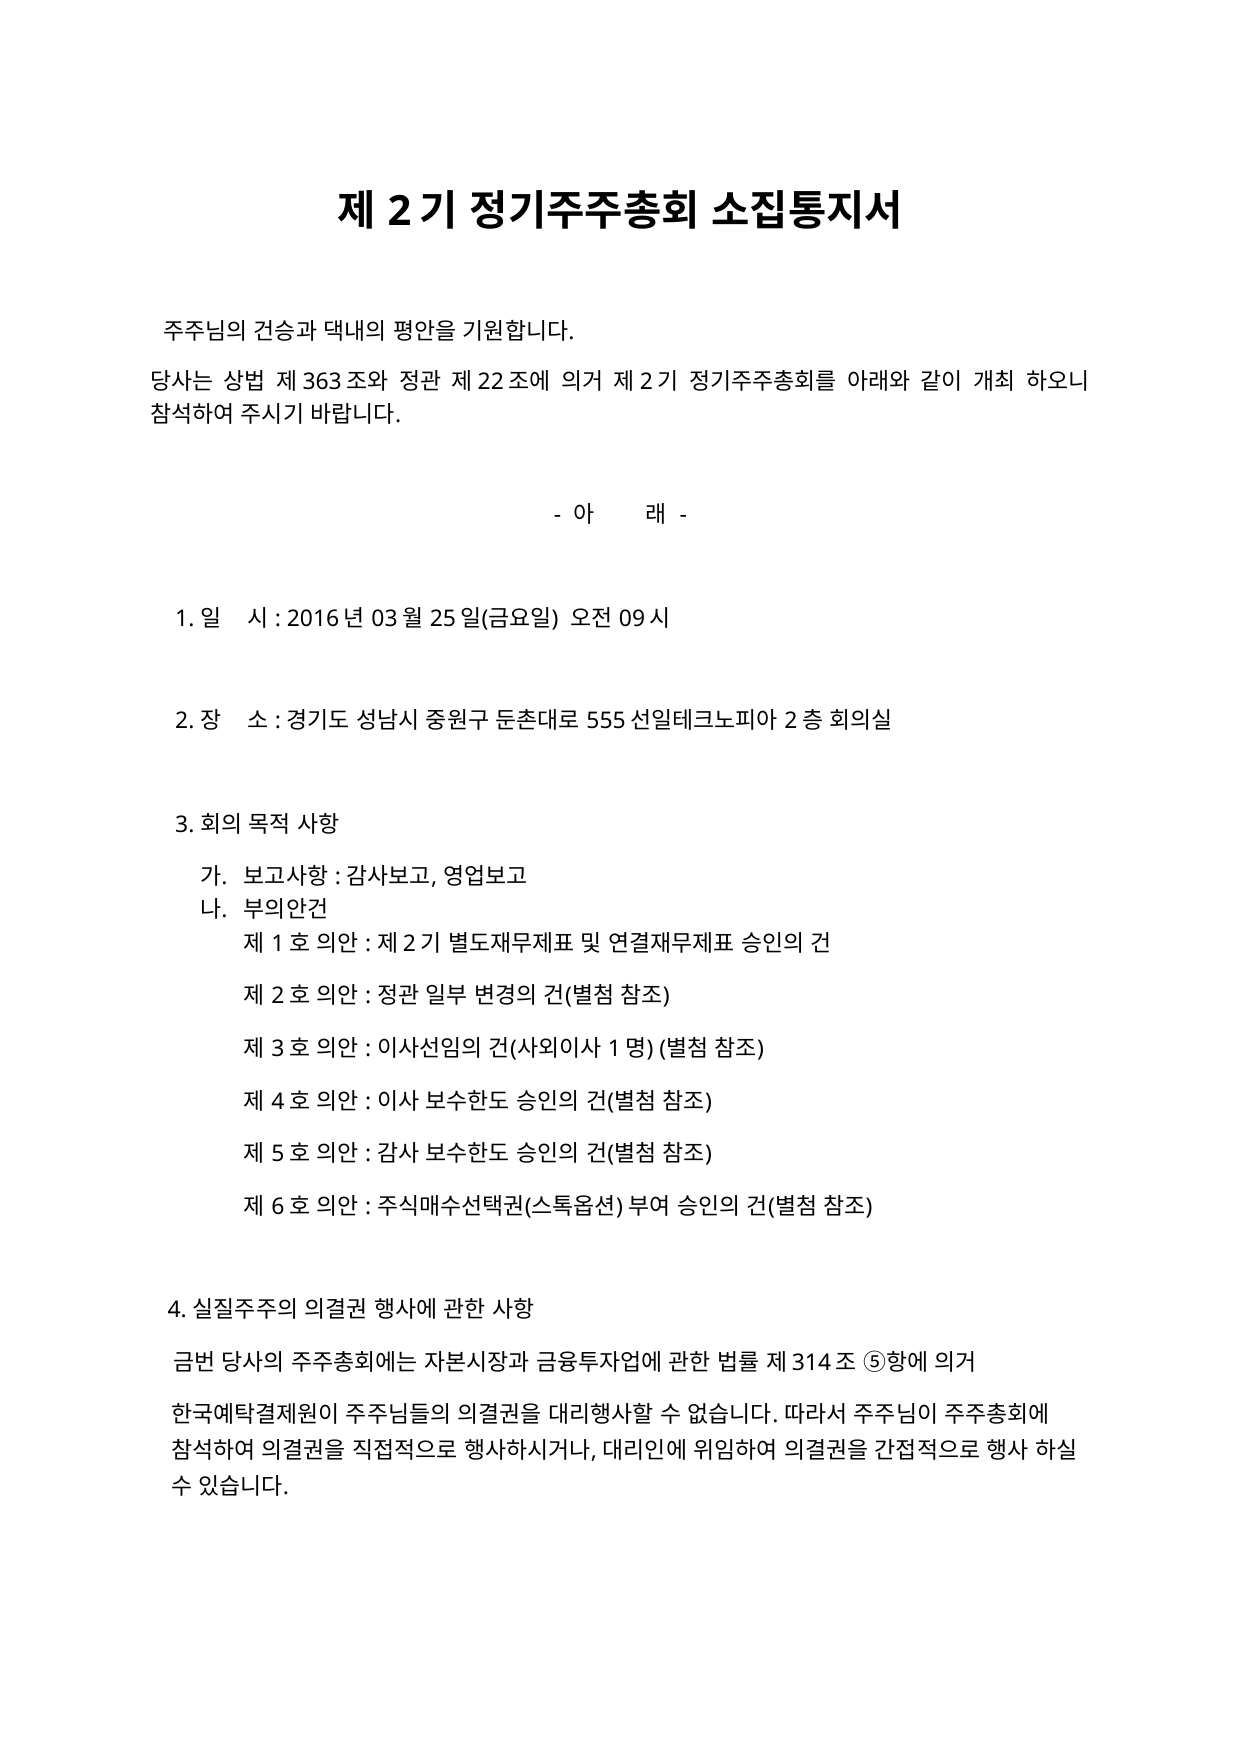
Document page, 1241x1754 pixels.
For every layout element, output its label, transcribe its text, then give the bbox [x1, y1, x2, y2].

text 제 6호 의안 : 주식매수선택권(스톡옵션) 부여 승인의 건(별첨 참조) [244, 1188, 1090, 1221]
text 주주님의 건승과 댁내의 평안을 기원합니다. [150, 313, 1090, 346]
text 제 4호 의안 : 이사 보수한도 승인의 건(별첨 참조) [244, 1082, 1090, 1116]
text 금번 당사의 주주총회에는 자본시장과 금융투자업에 관한 법률 제314조 ⑤항에 의거 [150, 1343, 1090, 1377]
list 부의안건 [200, 891, 1090, 925]
text 제 2호 의안 : 정관 일부 변경의 건(별첨 참조) [244, 977, 1090, 1011]
text 제 2기 정기주주총회 소집통지서 [150, 177, 1090, 238]
text 당사는 상법 제363조와 정관 제22조에 의거 제2기 정기주주총회를 아래와 같이 개최 하오니 참석하여 주시기 바랍니다. [150, 363, 1090, 429]
text 한국예탁결제원이 주주님들의 의결권을 대리행사할 수 없습니다. 따라서 주주님이 주주총회에 참석하여 의결권을 직접적으로 행사하시거나, 대리인에 위임하여 의결권을 간접적으로 행사 하실 수 있습니다. [171, 1396, 1090, 1501]
text 4. 실질주주의 의결권 행사에 관한 사항 [150, 1291, 1090, 1324]
text 1. 일 시 : 2016년 03월 25일(금요일) 오전 09시 [150, 599, 1090, 633]
text - 아 래 - [150, 496, 1090, 530]
list 보고사항 : 감사보고, 영업보고 [200, 858, 1090, 891]
text 제 5호 의안 : 감사 보수한도 승인의 건(별첨 참조) [244, 1135, 1090, 1168]
text 2. 장 소 : 경기도 성남시 중원구 둔촌대로 555선일테크노피아 2층 회의실 [150, 702, 1090, 736]
text 제 3호 의안 : 이사선임의 건(사외이사 1명) (별첨 참조) [244, 1030, 1090, 1063]
text 3. 회의 목적 사항 [150, 805, 1090, 839]
text 제 1호 의안 : 제2기 별도재무제표 및 연결재무제표 승인의 건 [244, 925, 1090, 958]
